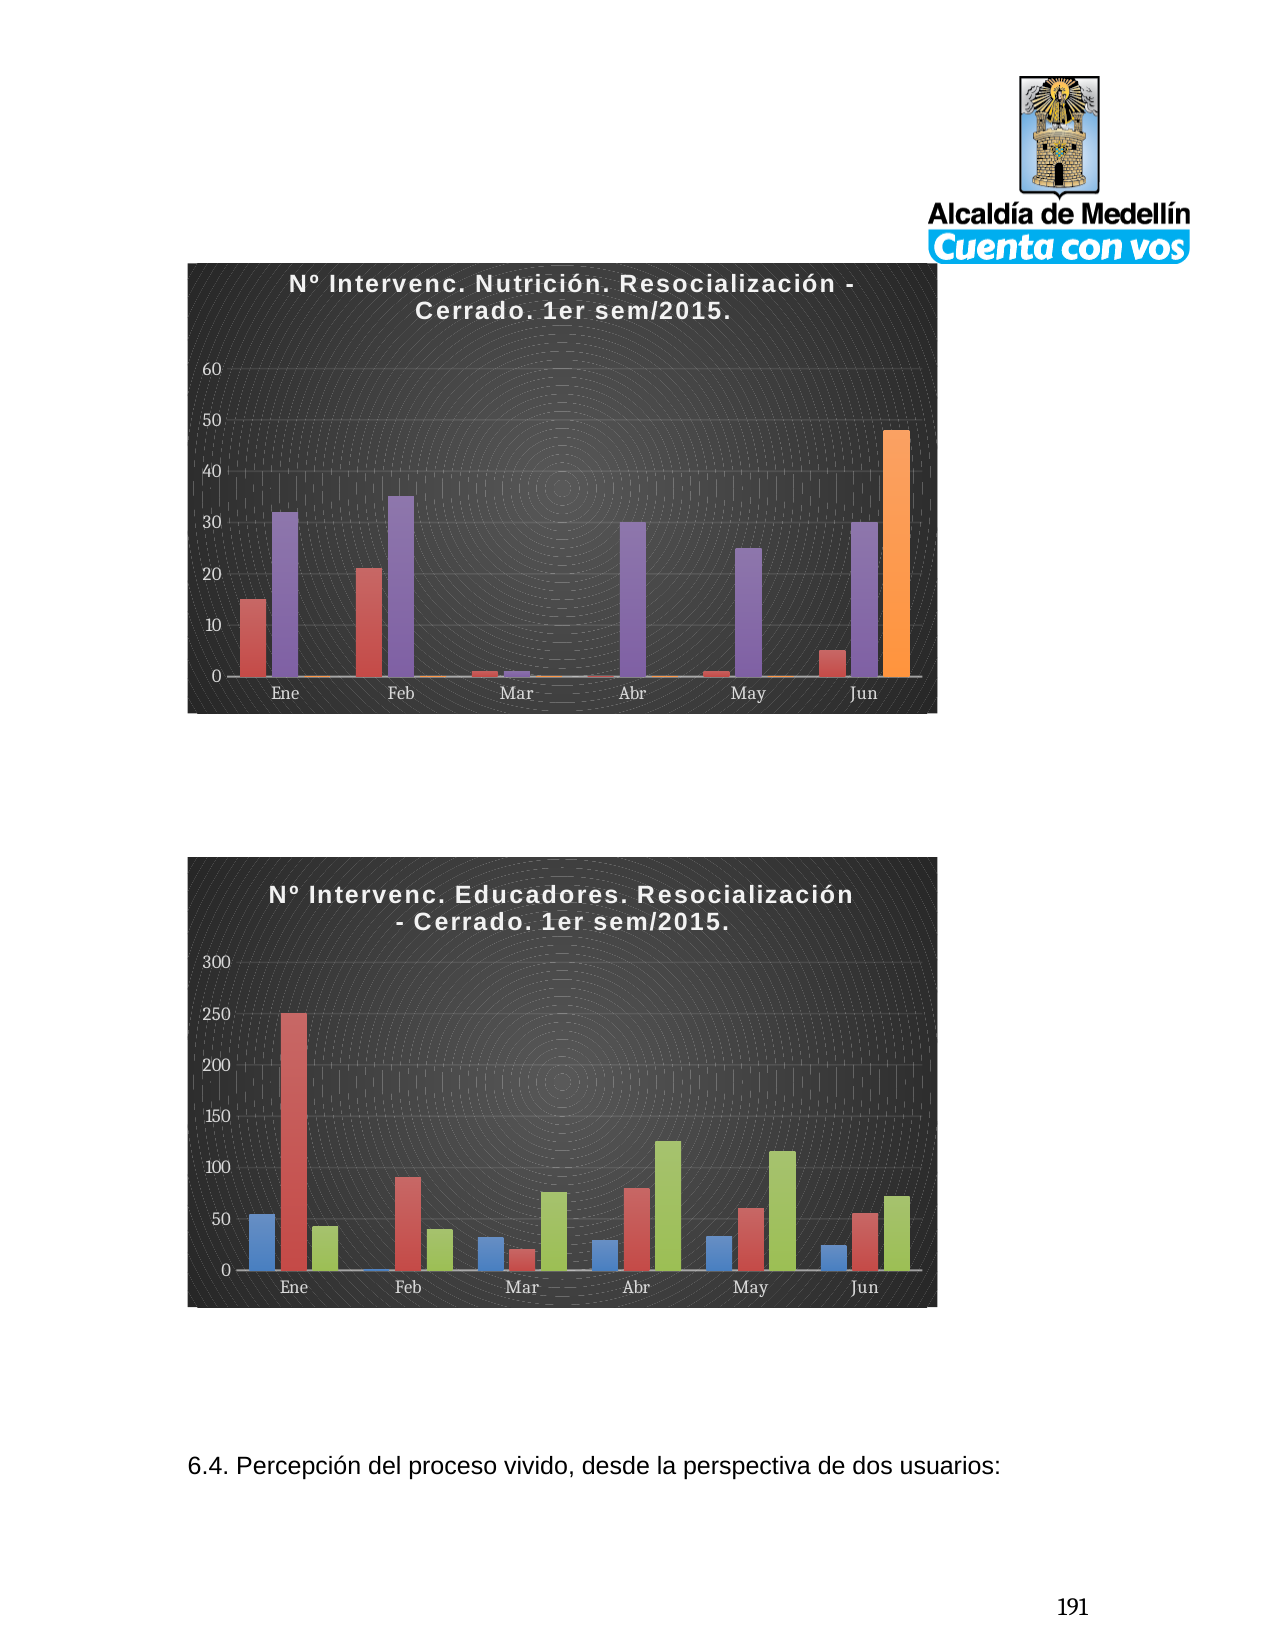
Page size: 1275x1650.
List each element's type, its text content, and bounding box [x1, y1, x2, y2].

text 6.4. Percepción del proceso vivido, desde la perspectiva de dos usuarios: [187, 1451, 1087, 1480]
picture [1019, 235, 1033, 259]
picture [978, 239, 994, 259]
picture [957, 240, 975, 259]
picture [1063, 239, 1078, 259]
picture [928, 253, 936, 263]
picture [1035, 239, 1053, 259]
picture [1131, 240, 1149, 259]
picture [997, 239, 1016, 259]
picture [1172, 239, 1183, 259]
picture [1150, 239, 1169, 259]
picture [1181, 254, 1190, 264]
picture [928, 75, 1190, 229]
picture [1102, 239, 1121, 259]
picture [1080, 239, 1099, 259]
picture [935, 233, 954, 259]
